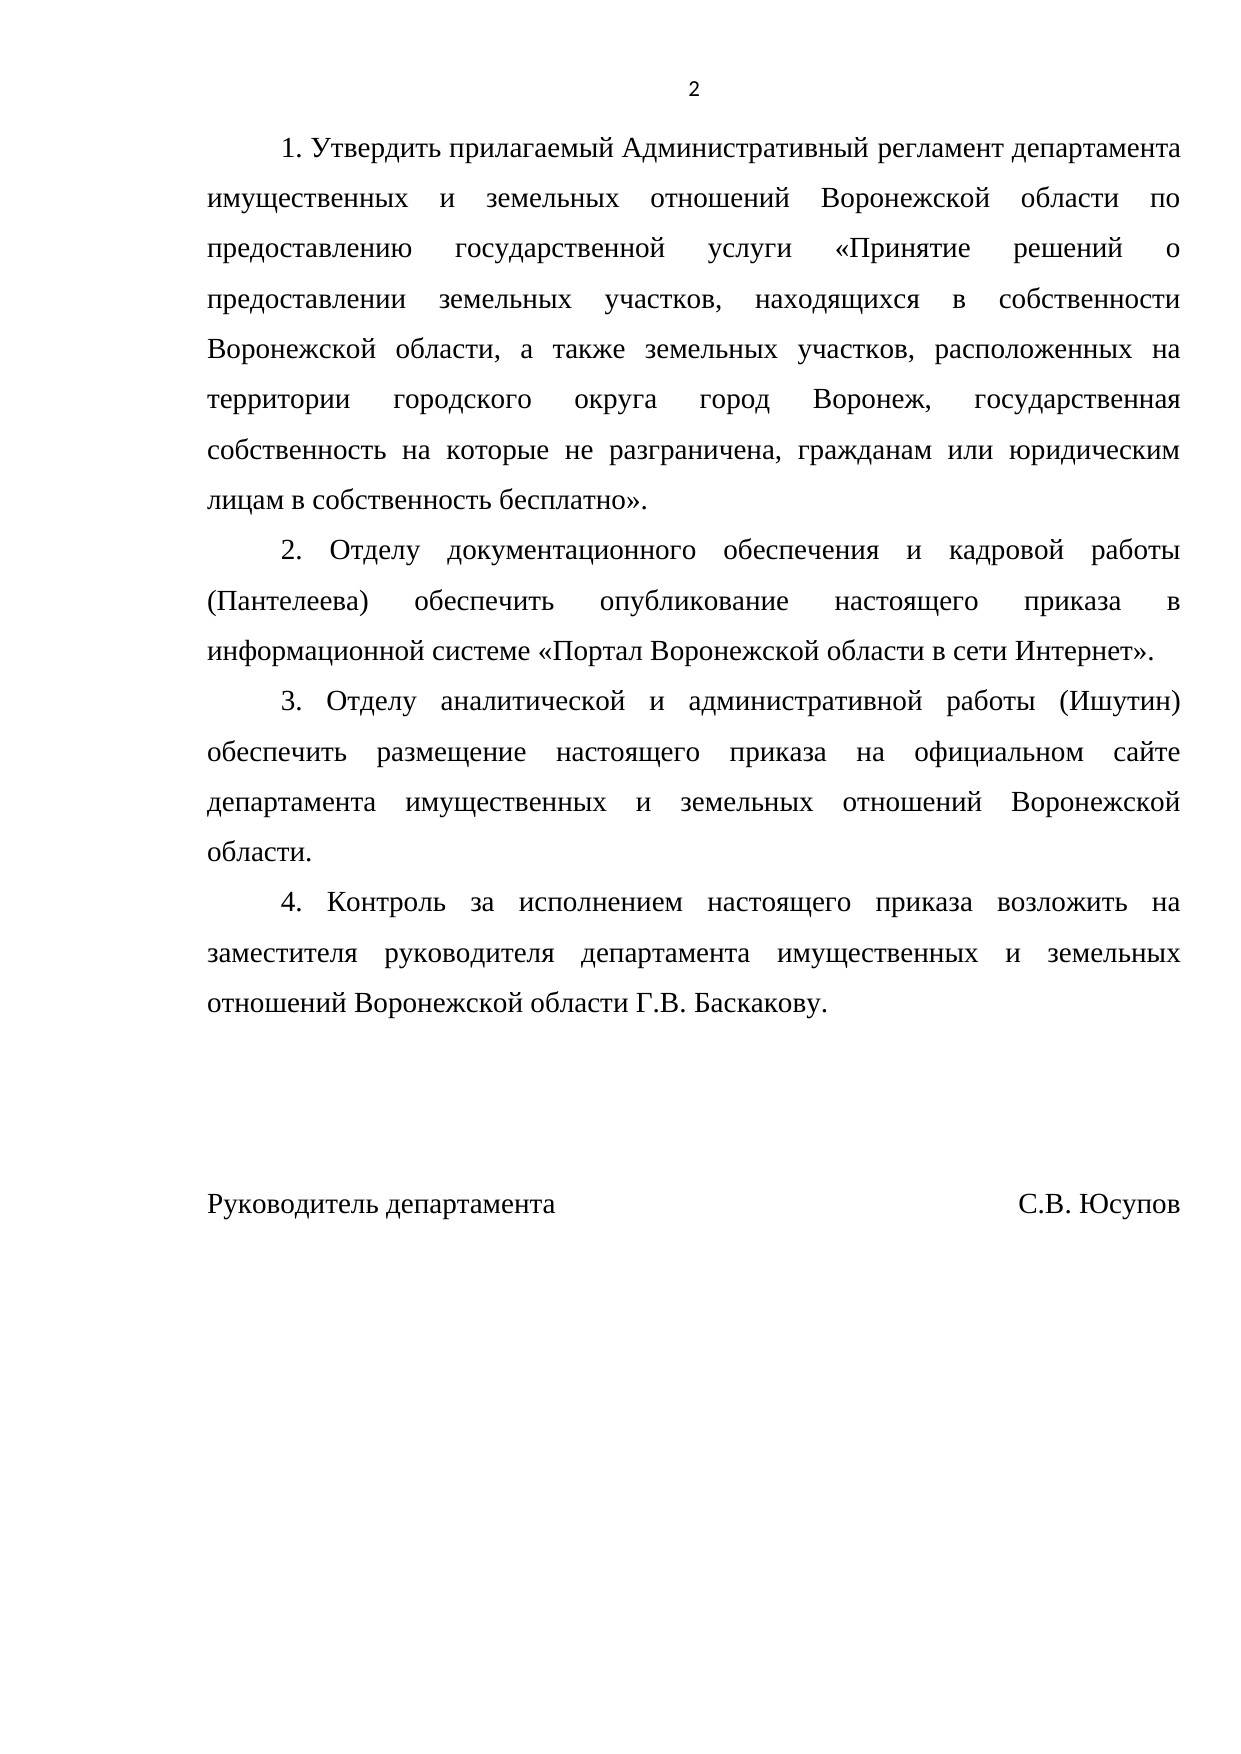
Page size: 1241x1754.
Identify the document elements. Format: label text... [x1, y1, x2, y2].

text 3. Отделу аналитической и административной работы (Ишутин) обеспечить размещение настоящего приказа на официальном сайте департамента имущественных и земельных отношений Воронежской области. [207, 683, 1181, 868]
text 4. Контроль за исполнением настоящего приказа возложить на заместителя руководителя департамента имущественных и земельных отношений Воронежской области Г.В. Баскакову. [207, 884, 1181, 1019]
text 1. Утвердить прилагаемый Административный регламент департамента имущественных и земельных отношений Воронежской области по предоставлению государственной услуги «Принятие решений о предоставлении земельных участков, находящихся в собственности Воронежской области, а также земельных участков, расположенных на территории городского округа город Воронеж, государственная собственность на которые не разграничена, гражданам или юридическим лицам в собственность бесплатно». [207, 130, 1181, 516]
text Руководитель департамента С.В. Юсупов [207, 1186, 1181, 1220]
text 2. Отделу документационного обеспечения и кадровой работы (Пантелеева) обеспечить опубликование настоящего приказа в информационной системе «Портал Воронежской области в сети Интернет». [207, 532, 1181, 667]
